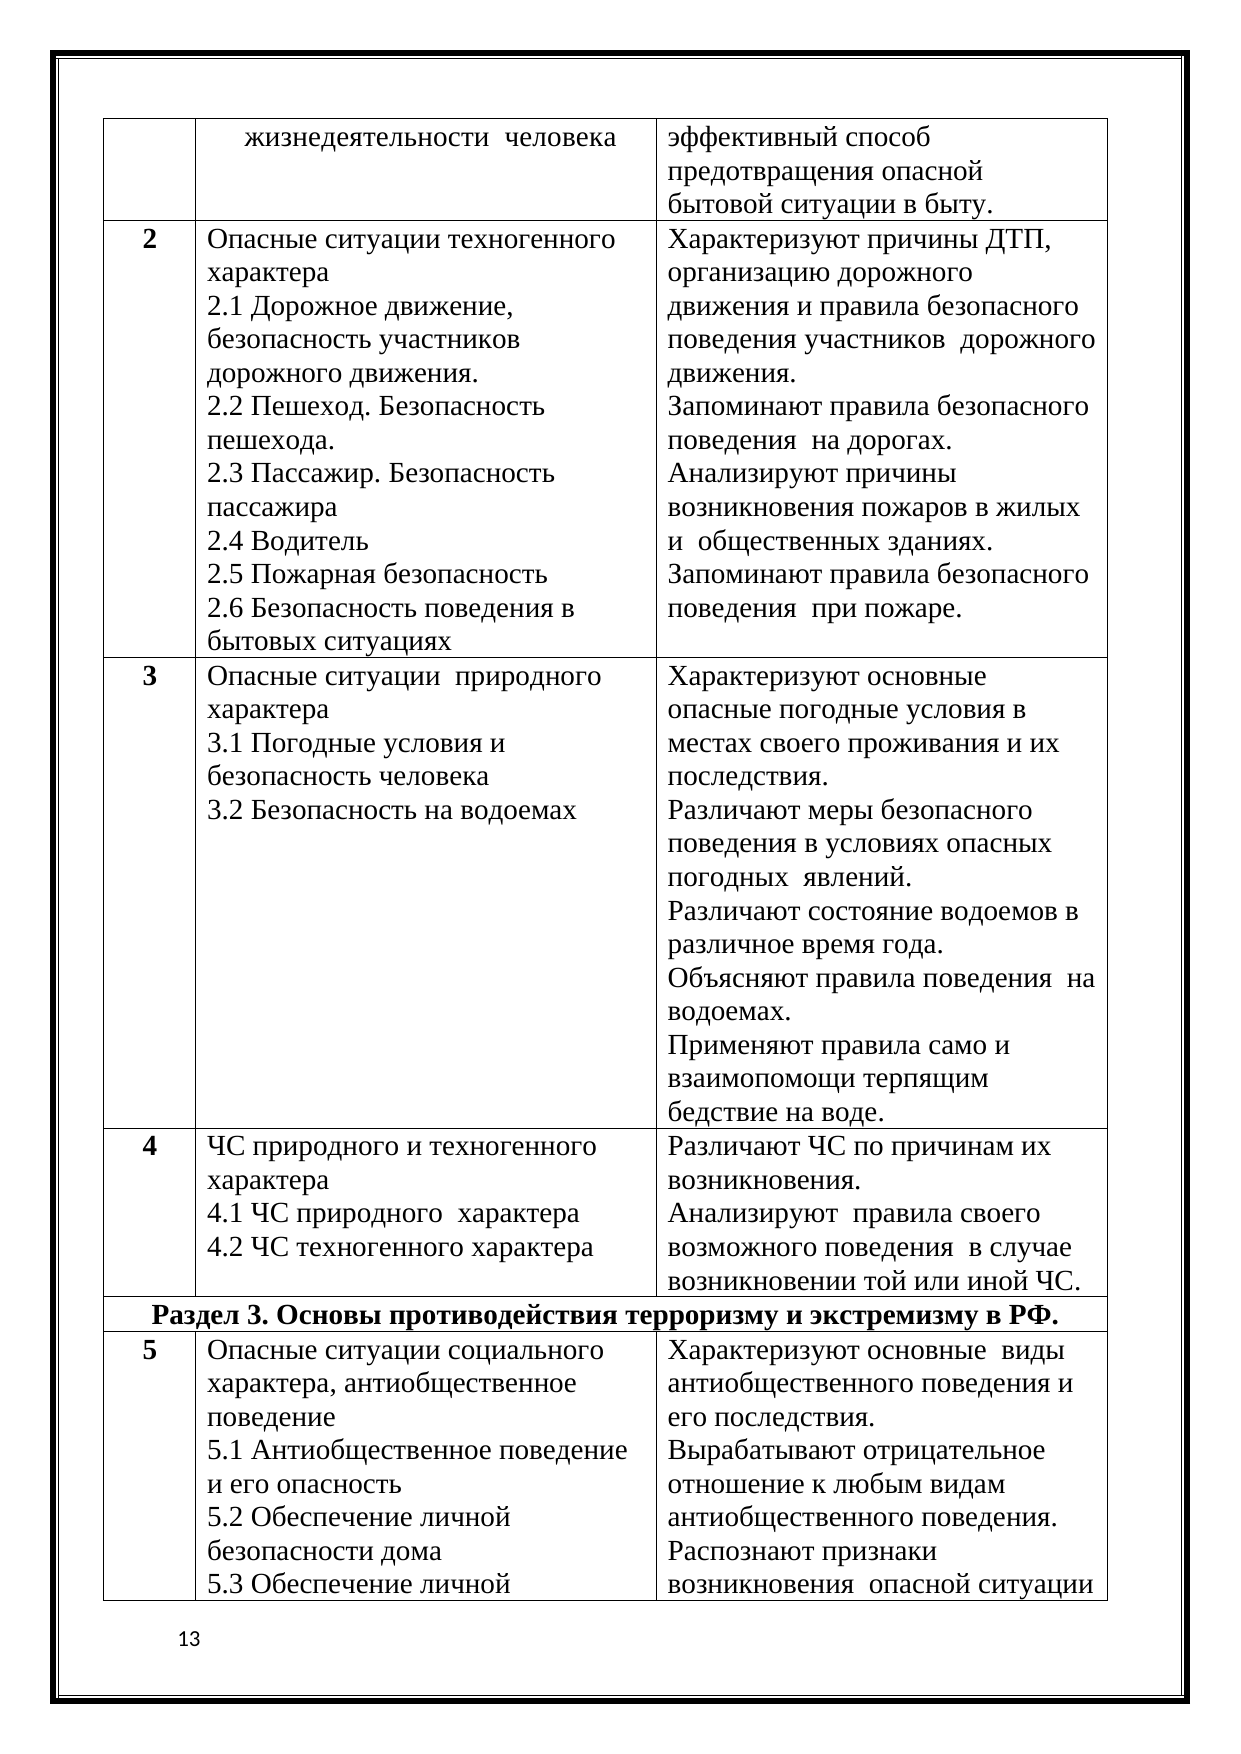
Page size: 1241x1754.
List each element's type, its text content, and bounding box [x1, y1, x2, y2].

table_cell Различают ЧС по причинам их возникновения. Анализируют правила своего возможного поведения в случае возникновении той или иной ЧС. [657, 1129, 1107, 1296]
table_cell 1 [104, 119, 195, 220]
table_cell Опасные ситуации техногенного характера 2.1 Дорожное движение, безопасность участников дорожного движения. 2.2 Пешеход. Безопасность пешехода. 2.3 Пассажир. Безопасность пассажира 2.4 Водитель 2.5 Пожарная безопасность 2.6 Безопасность поведения в бытовых ситуациях [196, 221, 656, 657]
table_cell Раздел 3. Основы противодействия терроризму и экстремизму в РФ. [104, 1297, 1107, 1331]
table_cell 4 [104, 1129, 195, 1296]
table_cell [657, 119, 1107, 220]
table_cell 2 [104, 221, 195, 657]
table_cell Характеризуют основные опасные погодные условия в местах своего проживания и их последствия. Различают меры безопасного поведения в условиях опасных погодных явлений. Различают состояние водоемов в различное время года. Объясняют правила поведения на водоемах. Применяют правила само и взаимопомощи терпящим бедствие на воде. [657, 658, 1107, 1127]
table_cell ЧС природного и техногенного характера 4.1 ЧС природного характера 4.2 ЧС техногенного характера [196, 1129, 656, 1296]
table_cell Характеризуют причины ДТП, организацию дорожного движения и правила безопасного поведения участников дорожного движения. Запоминают правила безопасного поведения на дорогах. Анализируют причины возникновения пожаров в жилых и общественных зданиях. Запоминают правила безопасного поведения при пожаре. [657, 221, 1107, 657]
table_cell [657, 1332, 1107, 1600]
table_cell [196, 119, 656, 220]
table_cell Опасные ситуации природного характера 3.1 Погодные условия и безопасность человека 3.2 Безопасность на водоемах [196, 658, 656, 1127]
table_cell 5 [104, 1332, 195, 1600]
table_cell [196, 1332, 656, 1600]
table_cell 3 [104, 658, 195, 1127]
